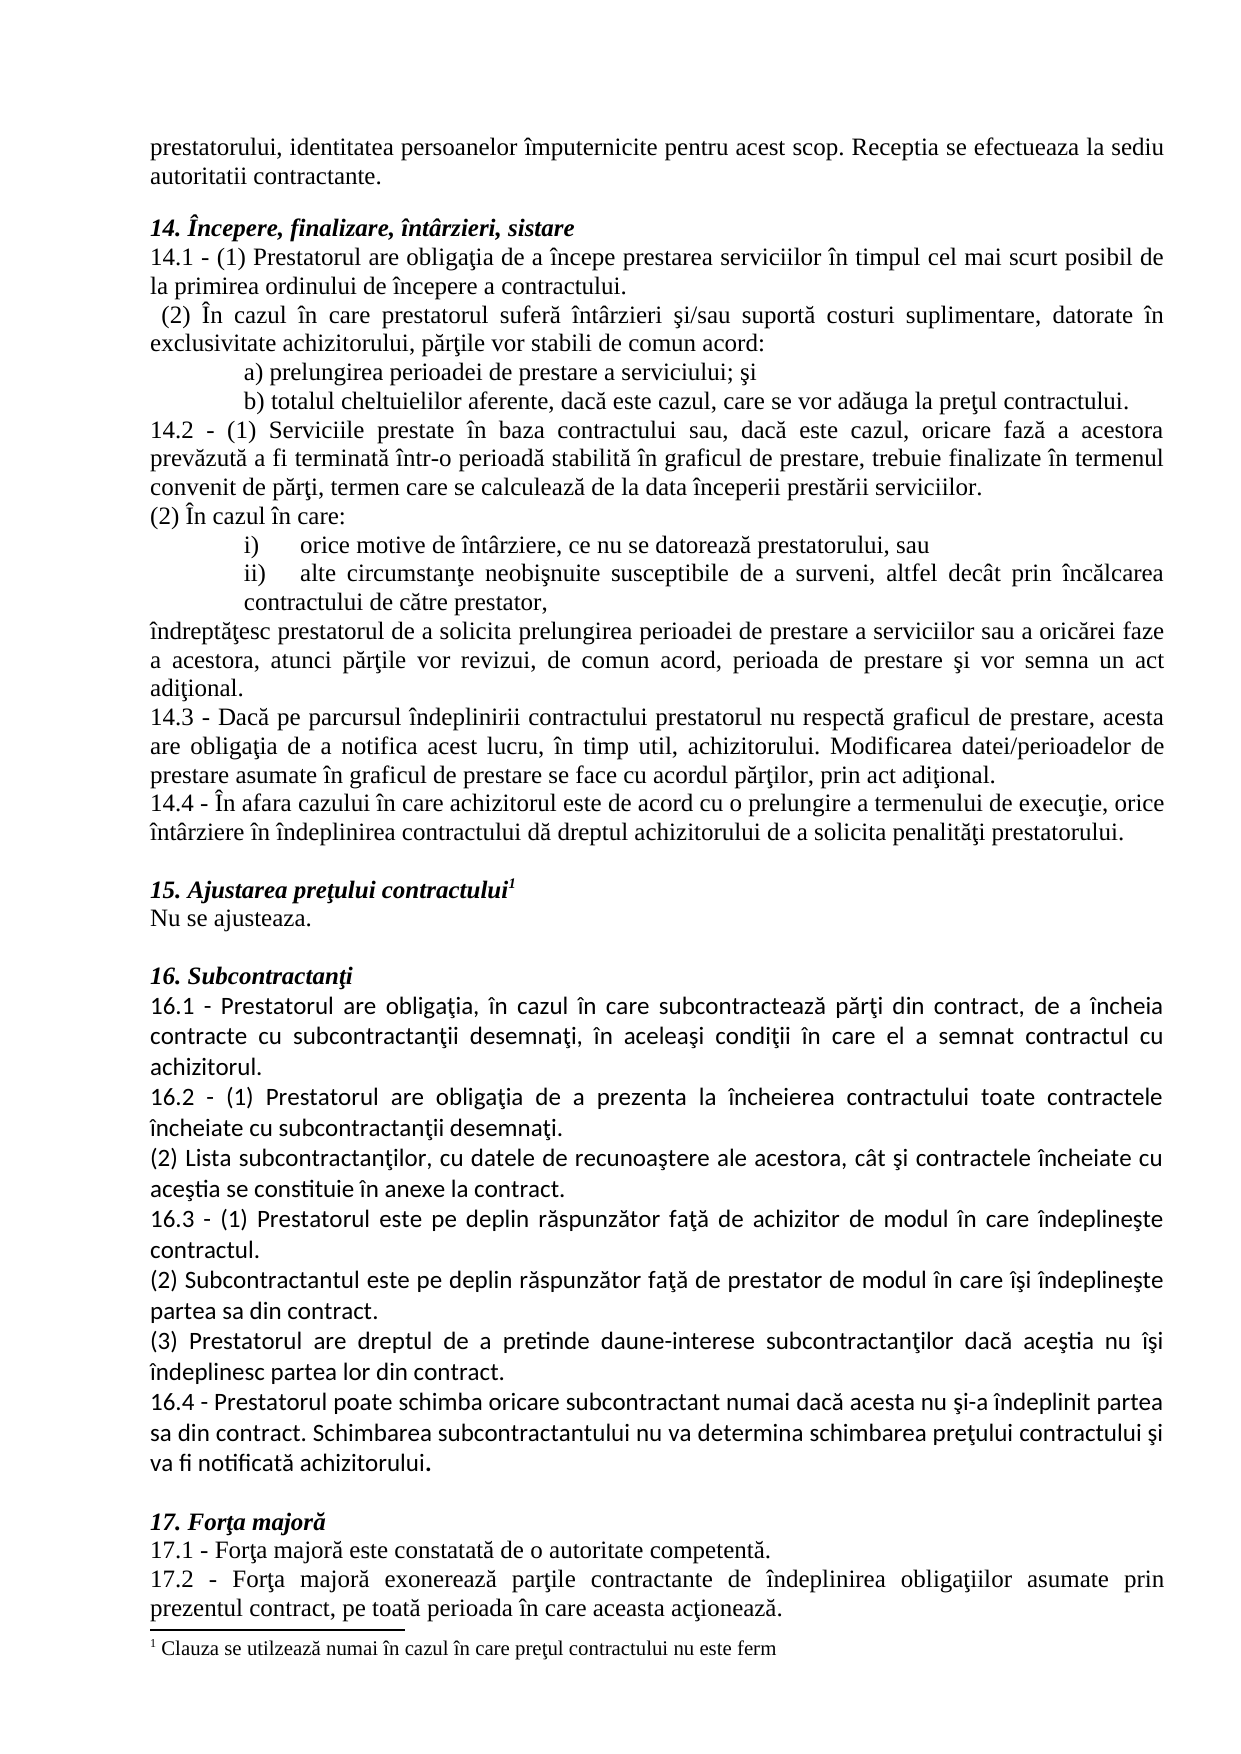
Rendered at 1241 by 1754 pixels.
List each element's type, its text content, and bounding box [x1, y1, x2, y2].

text Nu se ajusteaza. [150, 903, 1165, 932]
text 17. Forţa majoră [150, 1507, 1165, 1536]
text îndreptăţesc prestatorul de a solicita prelungirea perioadei de prestare a serviciilor sau a oricărei faze a acestora, atunci părţile vor revizui, de comun acord, perioada de prestare şi vor semna un act adiţional. [150, 616, 1165, 702]
list orice motive de întârziere, ce nu se datorează prestatorului, sau [244, 530, 1165, 558]
text (2) Lista subcontractanţilor, cu datele de recunoaştere ale acestora, cât şi contractele încheiate cu aceştia se constituie în anexe la contract. [150, 1142, 1165, 1203]
text (3) Prestatorul are dreptul de a pretinde daune-interese subcontractanţilor dacă aceştia nu îşi îndeplinesc partea lor din contract. [150, 1326, 1165, 1387]
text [150, 132, 1165, 189]
text 14.1 - (1) Prestatorul are obligaţia de a începe prestarea serviciilor în timpul cel mai scurt posibil de la primirea ordinului de începere a contractului. [150, 242, 1165, 300]
text 17.2 - Forţa majoră exonerează parţile contractante de îndeplinirea obligaţiilor asumate prin prezentul contract, pe toată perioada în care aceasta acţionează. [150, 1564, 1165, 1622]
text (2) Subcontractantul este pe deplin răspunzător faţă de prestator de modul în care îşi îndeplineşte partea sa din contract. [150, 1264, 1165, 1326]
text 14.3 - Dacă pe parcursul îndeplinirii contractului prestatorul nu respectă graficul de prestare, acesta are obligaţia de a notifica acest lucru, în timp util, achizitorului. Modificarea datei/perioadelor de prestare asumate în graficul de prestare se face cu acordul părţilor, prin act adiţional. [150, 702, 1165, 788]
list a) prelungirea perioadei de prestare a serviciului; şi [150, 357, 1165, 386]
text 17.1 - Forţa majoră este constatată de o autoritate competentă. [150, 1536, 1165, 1564]
text 16.1 - Prestatorul are obligaţia, în cazul în care subcontractează părţi din contract, de a încheia contracte cu subcontractanţii desemnaţi, în aceleaşi condiţii în care el a semnat contractul cu achizitorul. [150, 990, 1165, 1081]
list alte circumstanţe neobişnuite susceptibile de a surveni, altfel decât prin încălcarea contractului de către prestator, [244, 558, 1165, 616]
text 16. Subcontractanţi [150, 961, 1165, 990]
text 15. Ajustarea preţului contractului [150, 875, 1165, 903]
text 16.2 - (1) Prestatorul are obligaţia de a prezenta la încheierea contractului toate contractele încheiate cu subcontractanţii desemnaţi. [150, 1081, 1165, 1142]
text (2) În cazul în care prestatorul suferă întârzieri şi/sau suportă costuri suplimentare, datorate în exclusivitate achizitorului, părţile vor stabili de comun acord: [150, 300, 1165, 357]
text 14.4 - În afara cazului în care achizitorul este de acord cu o prelungire a termenului de execuţie, orice întârziere în îndeplinirea contractului dă dreptul achizitorului de a solicita penalităţi prestatorului. [150, 788, 1165, 846]
text 14.2 - (1) Serviciile prestate în baza contractului sau, dacă este cazul, oricare fază a acestora prevăzută a fi terminată într-o perioadă stabilită în graficul de prestare, trebuie finalizate în termenul convenit de părţi, termen care se calculează de la data începerii prestării serviciilor. [150, 415, 1165, 501]
text 16.3 - (1) Prestatorul este pe deplin răspunzător faţă de achizitor de modul în care îndeplineşte contractul. [150, 1203, 1165, 1264]
text (2) În cazul în care: [150, 501, 1165, 530]
list b) totalul cheltuielilor aferente, dacă este cazul, care se vor adăuga la preţul contractului. [150, 386, 1165, 415]
text 14. Începere, finalizare, întârzieri, sistare [150, 213, 1165, 242]
text 16.4 - Prestatorul poate schimba oricare subcontractant numai dacă acesta nu şi-a îndeplinit partea sa din contract. Schimbarea subcontractantului nu va determina schimbarea preţului contractului şi va fi notificată achizitorului. [150, 1387, 1165, 1478]
